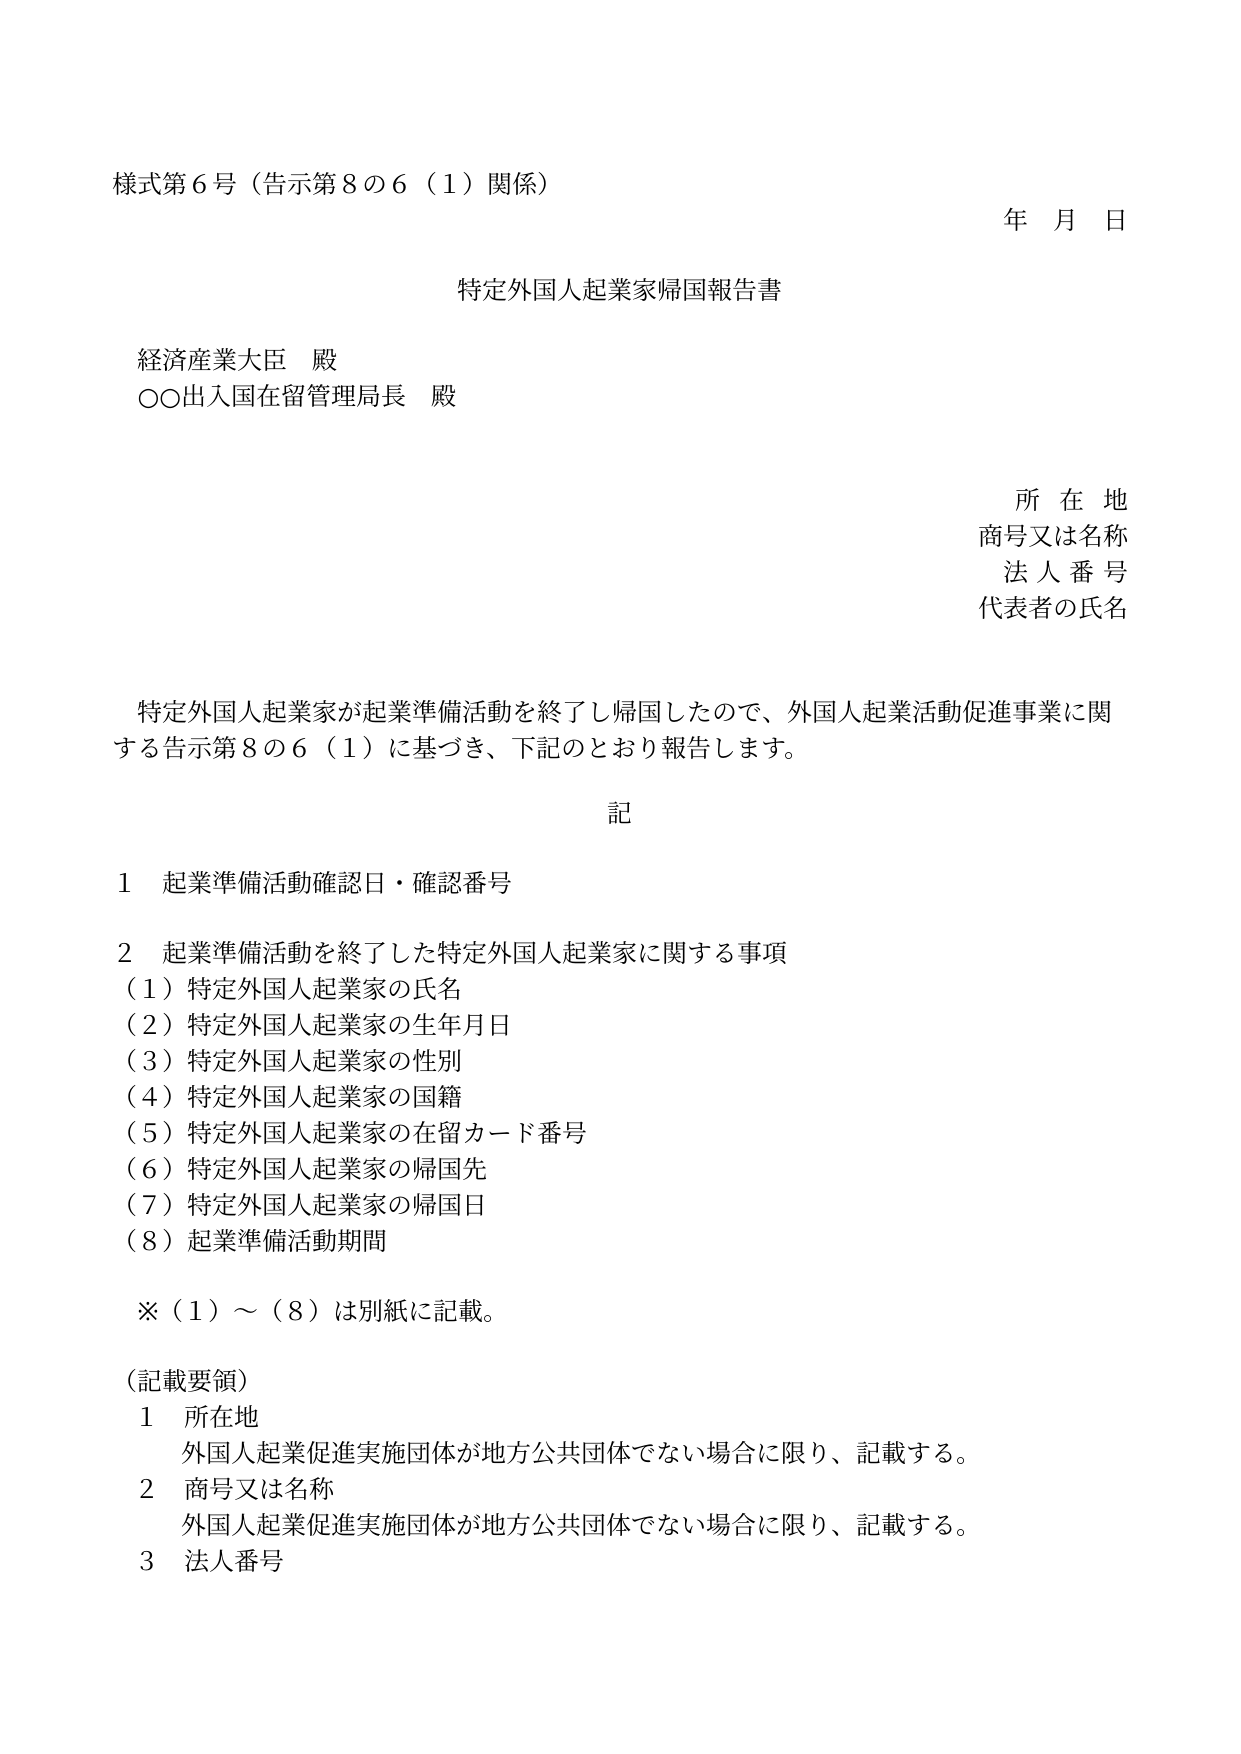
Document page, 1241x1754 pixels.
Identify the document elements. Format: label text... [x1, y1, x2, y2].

text 外国人起業促進実施団体が地方公共団体でない場合に限り、記載する。 [156, 1505, 1128, 1541]
text １ 起業準備活動確認日・確認番号 [112, 864, 1128, 900]
text 経済産業大臣 殿 [112, 340, 1128, 376]
text ※（１）～（８）は別紙に記載。 [112, 1292, 1128, 1328]
text （５）特定外国人起業家の在留カード番号 [112, 1114, 1128, 1150]
text 年 月 日 [112, 200, 1128, 236]
text 法人番号 [112, 552, 1128, 588]
text 記 [112, 794, 1128, 830]
text ３ 法人番号 [134, 1541, 1128, 1577]
text 特定外国人起業家が起業準備活動を終了し帰国したので、外国人起業活動促進事業に関する告示第８の６（１）に基づき、下記のとおり報告します。 [112, 692, 1128, 794]
text ○○出入国在留管理局長 殿 [112, 376, 1128, 412]
text 特定外国人起業家帰国報告書 [112, 270, 1128, 306]
text １ 所在地 [134, 1398, 1128, 1433]
text （７）特定外国人起業家の帰国日 [112, 1186, 1128, 1222]
text （８）起業準備活動期間 [112, 1222, 1128, 1257]
text ２ 商号又は名称 [134, 1469, 1128, 1505]
text （４）特定外国人起業家の国籍 [112, 1078, 1128, 1114]
text 所在地 [112, 481, 1128, 516]
text （６）特定外国人起業家の帰国先 [112, 1150, 1128, 1186]
text 外国人起業促進実施団体が地方公共団体でない場合に限り、記載する。 [156, 1433, 1128, 1469]
text 様式第６号（告示第８の６（１）関係） [112, 164, 1128, 200]
text （２）特定外国人起業家の生年月日 [112, 1006, 1128, 1042]
text ２ 起業準備活動を終了した特定外国人起業家に関する事項 [112, 934, 1128, 970]
text （１）特定外国人起業家の氏名 [112, 970, 1128, 1006]
text （３）特定外国人起業家の性別 [112, 1042, 1128, 1078]
text 商号又は名称 [112, 516, 1128, 552]
text 代表者の氏名 [112, 588, 1128, 624]
text （記載要領） [112, 1362, 1128, 1398]
